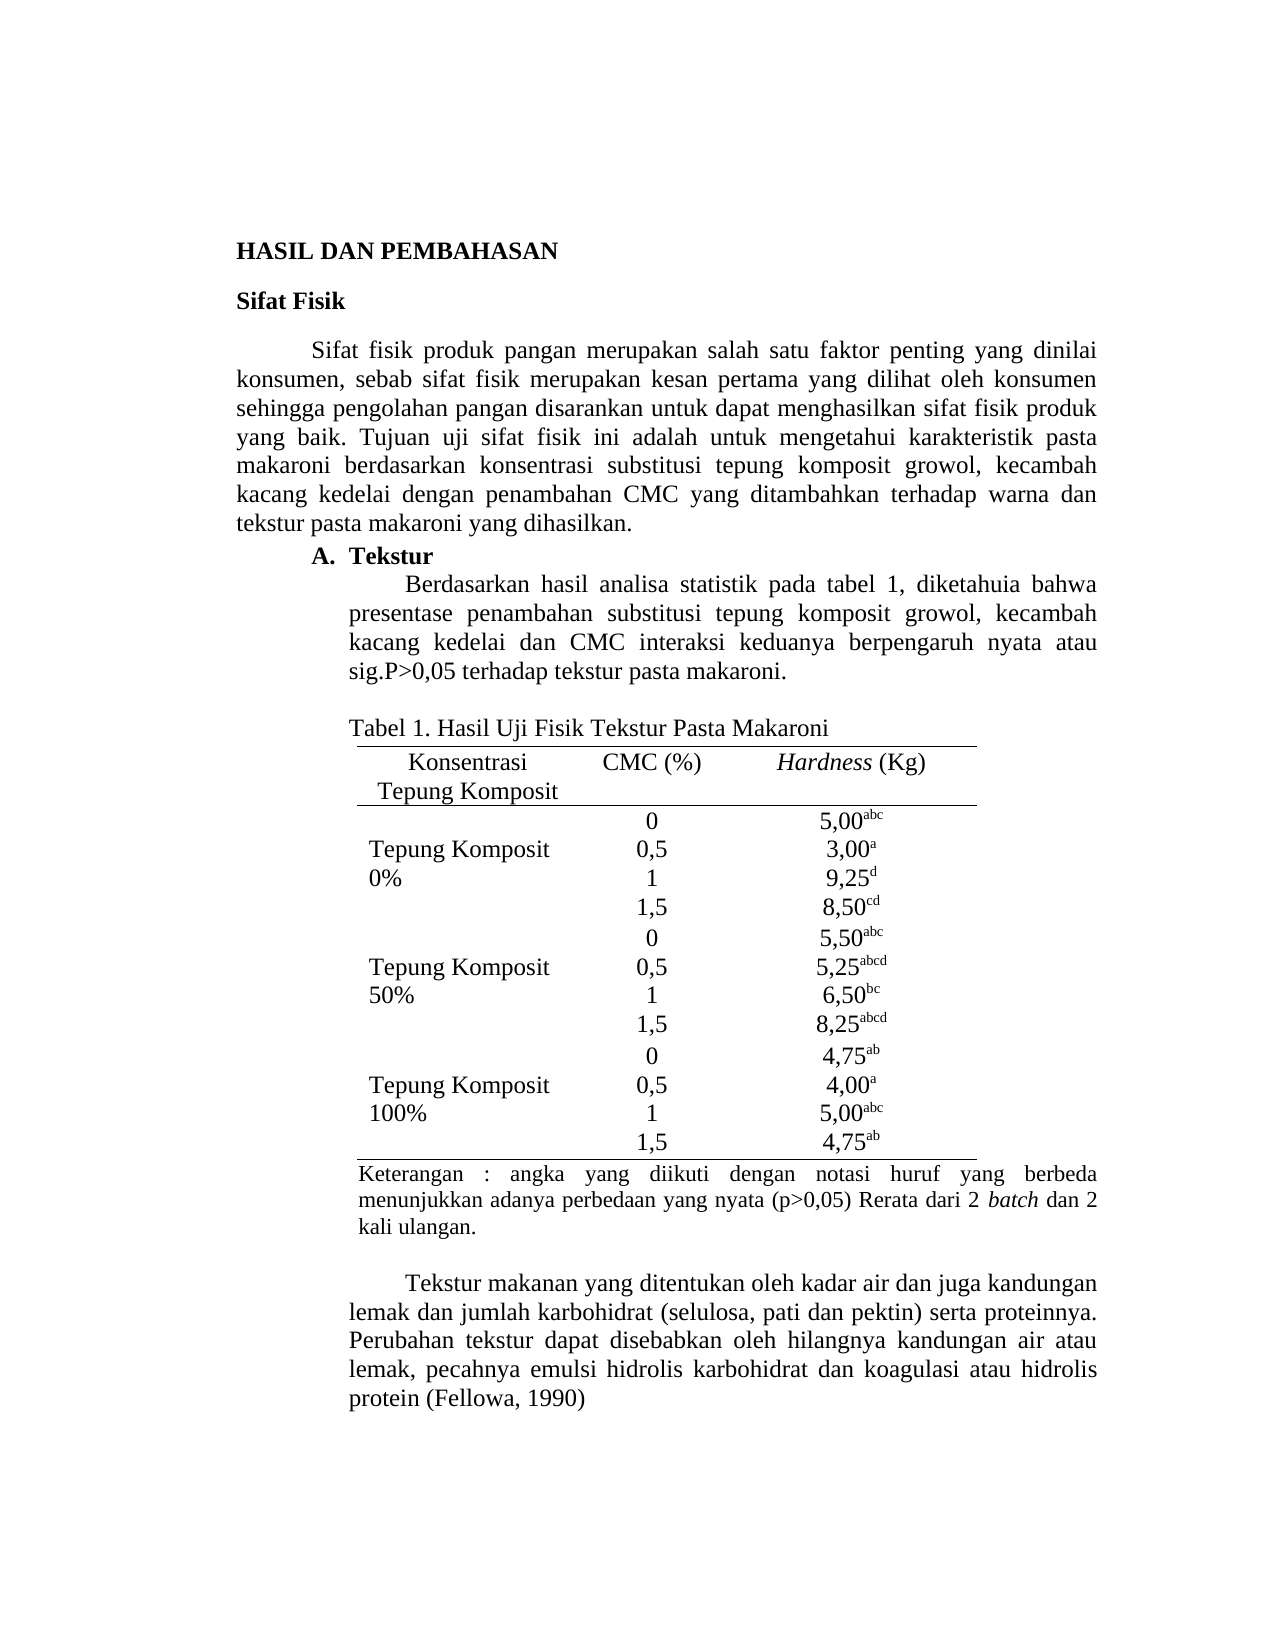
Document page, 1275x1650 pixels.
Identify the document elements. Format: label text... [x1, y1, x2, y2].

table_cell Tepung Komposit 0% [357, 806, 578, 923]
table_cell 0 0,5 1 1,5 [578, 806, 726, 923]
list Tekstur [311, 541, 1098, 569]
list Tekstur makanan yang ditentukan oleh kadar air dan juga kandungan lemak dan jumlah karbohidrat (selulosa, pati dan pektin) serta proteinnya. Perubahan tekstur dapat disebabkan oleh hilangnya kandungan air atau lemak, pecahnya emulsi hidrolis karbohidrat dan koagulasi atau hidrolis protein (Fellowa, 1990) [349, 1268, 1098, 1412]
table_cell 5,00abc 3,00a 9,25d 8,50cd [726, 806, 977, 923]
table_cell Tepung Komposit 50% [357, 923, 578, 1041]
text HASIL DAN PEMBAHASAN [236, 236, 1098, 265]
table_header Konsentrasi Tepung Komposit [357, 747, 578, 805]
table_header CMC (%) [578, 747, 726, 805]
text Sifat Fisik [236, 286, 1098, 314]
table_cell 4,75ab 4,00a 5,00abc 4,75ab [726, 1041, 977, 1159]
text Sifat fisik produk pangan merupakan salah satu faktor penting yang dinilai konsumen, sebab sifat fisik merupakan kesan pertama yang dilihat oleh konsumen sehingga pengolahan pangan disarankan untuk dapat menghasilkan sifat fisik produk yang baik. Tujuan uji sifat fisik ini adalah untuk mengetahui karakteristik pasta makaroni berdasarkan konsentrasi substitusi tepung komposit growol, kecambah kacang kedelai dengan penambahan CMC yang ditambahkan terhadap warna dan tekstur pasta makaroni yang dihasilkan. [236, 335, 1098, 537]
table_cell 0 0,5 1 1,5 [578, 1041, 726, 1159]
list Tabel 1. Hasil Uji Fisik Tekstur Pasta Makaroni [311, 713, 1098, 742]
text Keterangan : angka yang diikuti dengan notasi huruf yang berbeda menunjukkan adanya perbedaan yang nyata (p>0,05) Rerata dari 2 batch dan 2 kali ulangan. [358, 1160, 1098, 1239]
table_cell 5,50abc 5,25abcd 6,50bc 8,25abcd [726, 923, 977, 1041]
table_header Hardness (Kg) [726, 747, 977, 805]
table_cell 0 0,5 1 1,5 [578, 923, 726, 1041]
table_cell Tepung Komposit 100% [357, 1041, 578, 1159]
list Berdasarkan hasil analisa statistik pada tabel 1, diketahuia bahwa presentase penambahan substitusi tepung komposit growol, kecambah kacang kedelai dan CMC interaksi keduanya berpengaruh nyata atau sig.P>0,05 terhadap tekstur pasta makaroni. [349, 569, 1098, 684]
